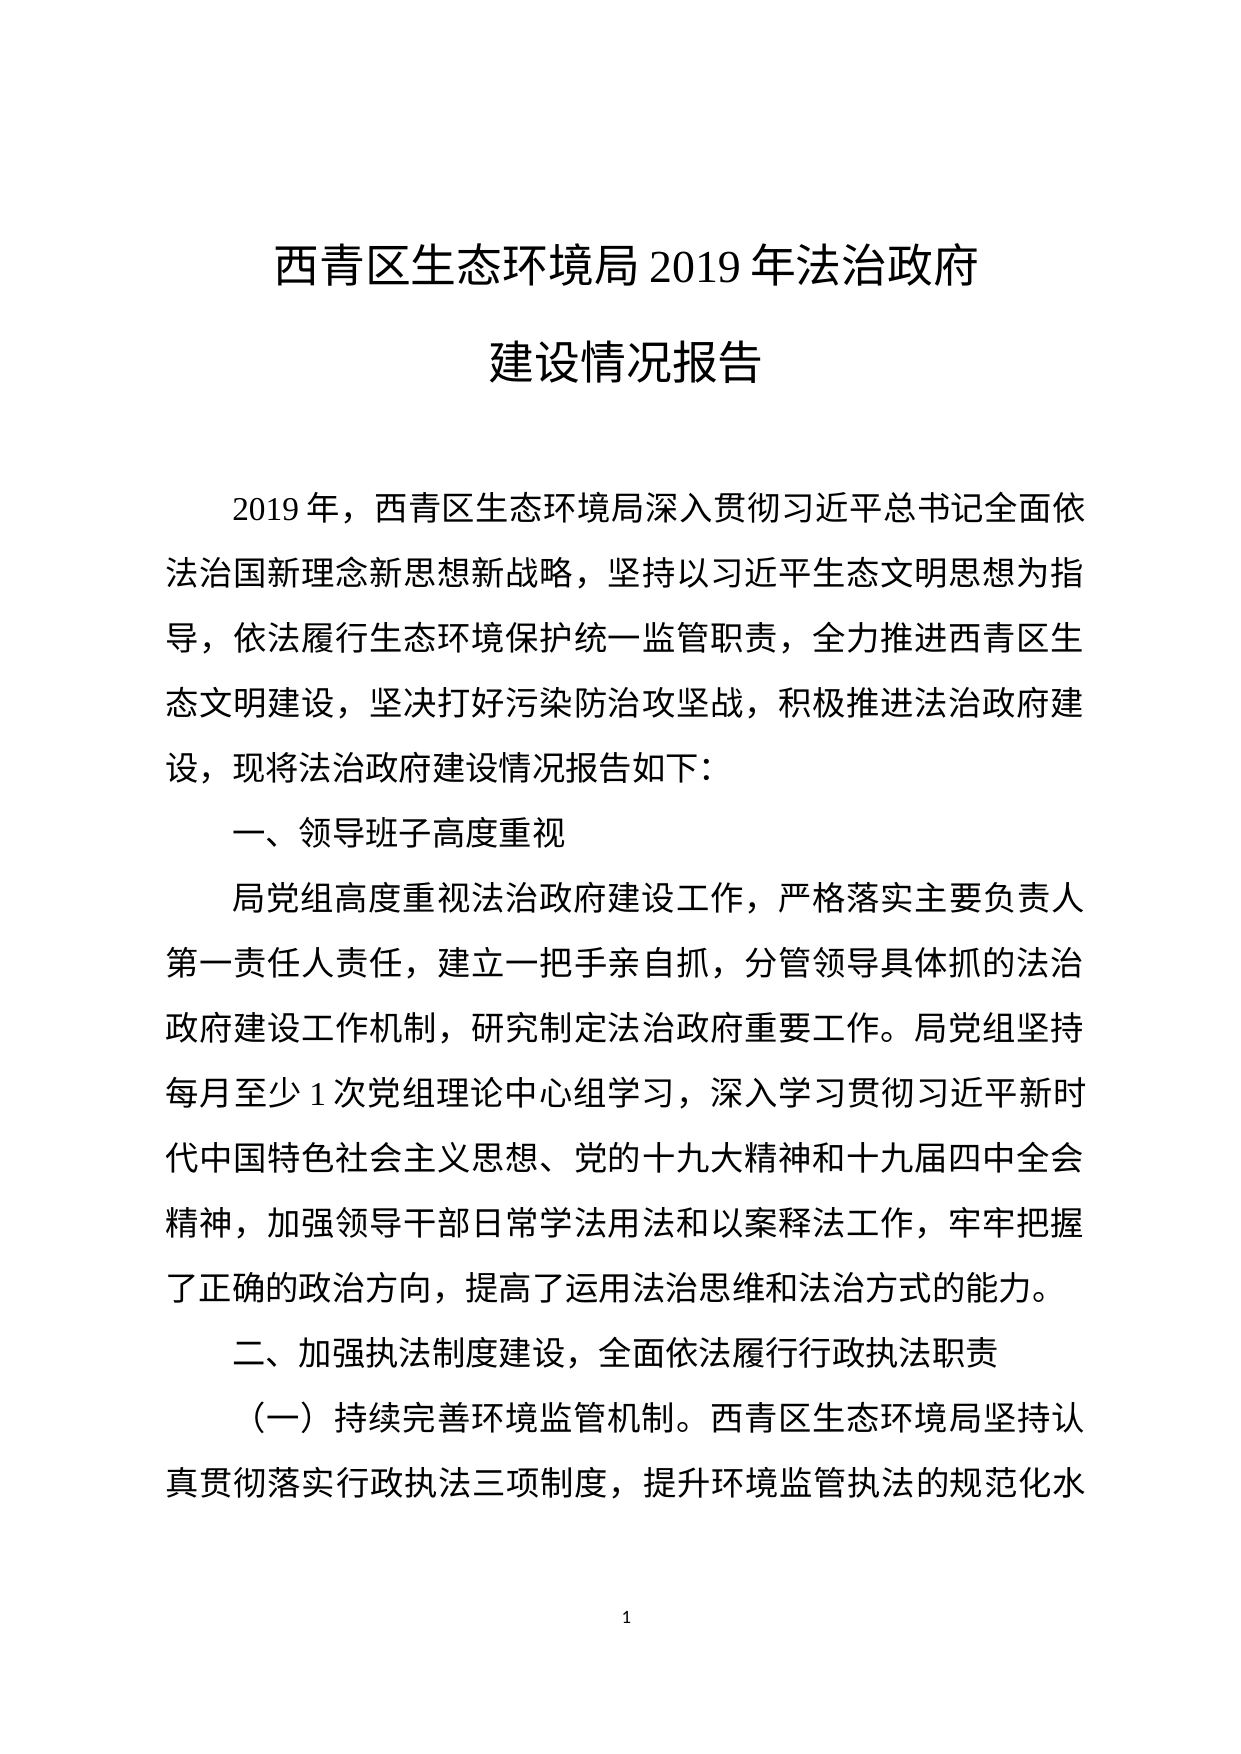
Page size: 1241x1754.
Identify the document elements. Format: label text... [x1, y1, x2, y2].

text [165, 1384, 1087, 1514]
text 2019年，西青区生态环境局深入贯彻习近平总书记全面依法治国新理念新思想新战略，坚持以习近平生态文明思想为指导，依法履行生态环境保护统一监管职责，全力推进西青区生态文明建设，坚决打好污染防治攻坚战，积极推进法治政府建设，现将法治政府建设情况报告如下： [165, 474, 1087, 799]
text 局党组高度重视法治政府建设工作，严格落实主要负责人第一责任人责任，建立一把手亲自抓，分管领导具体抓的法治政府建设工作机制，研究制定法治政府重要工作。局党组坚持每月至少1次党组理论中心组学习，深入学习贯彻习近平新时代中国特色社会主义思想、党的十九大精神和十九届四中全会精神，加强领导干部日常学法用法和以案释法工作，牢牢把握了正确的政治方向，提高了运用法治思维和法治方式的能力。 [165, 864, 1087, 1319]
text 二、加强执法制度建设，全面依法履行行政执法职责 [165, 1319, 1087, 1384]
text 建设情况报告 [165, 311, 1087, 409]
text 西青区生态环境局2019年法治政府 [165, 214, 1087, 311]
text 一、领导班子高度重视 [165, 799, 1087, 864]
